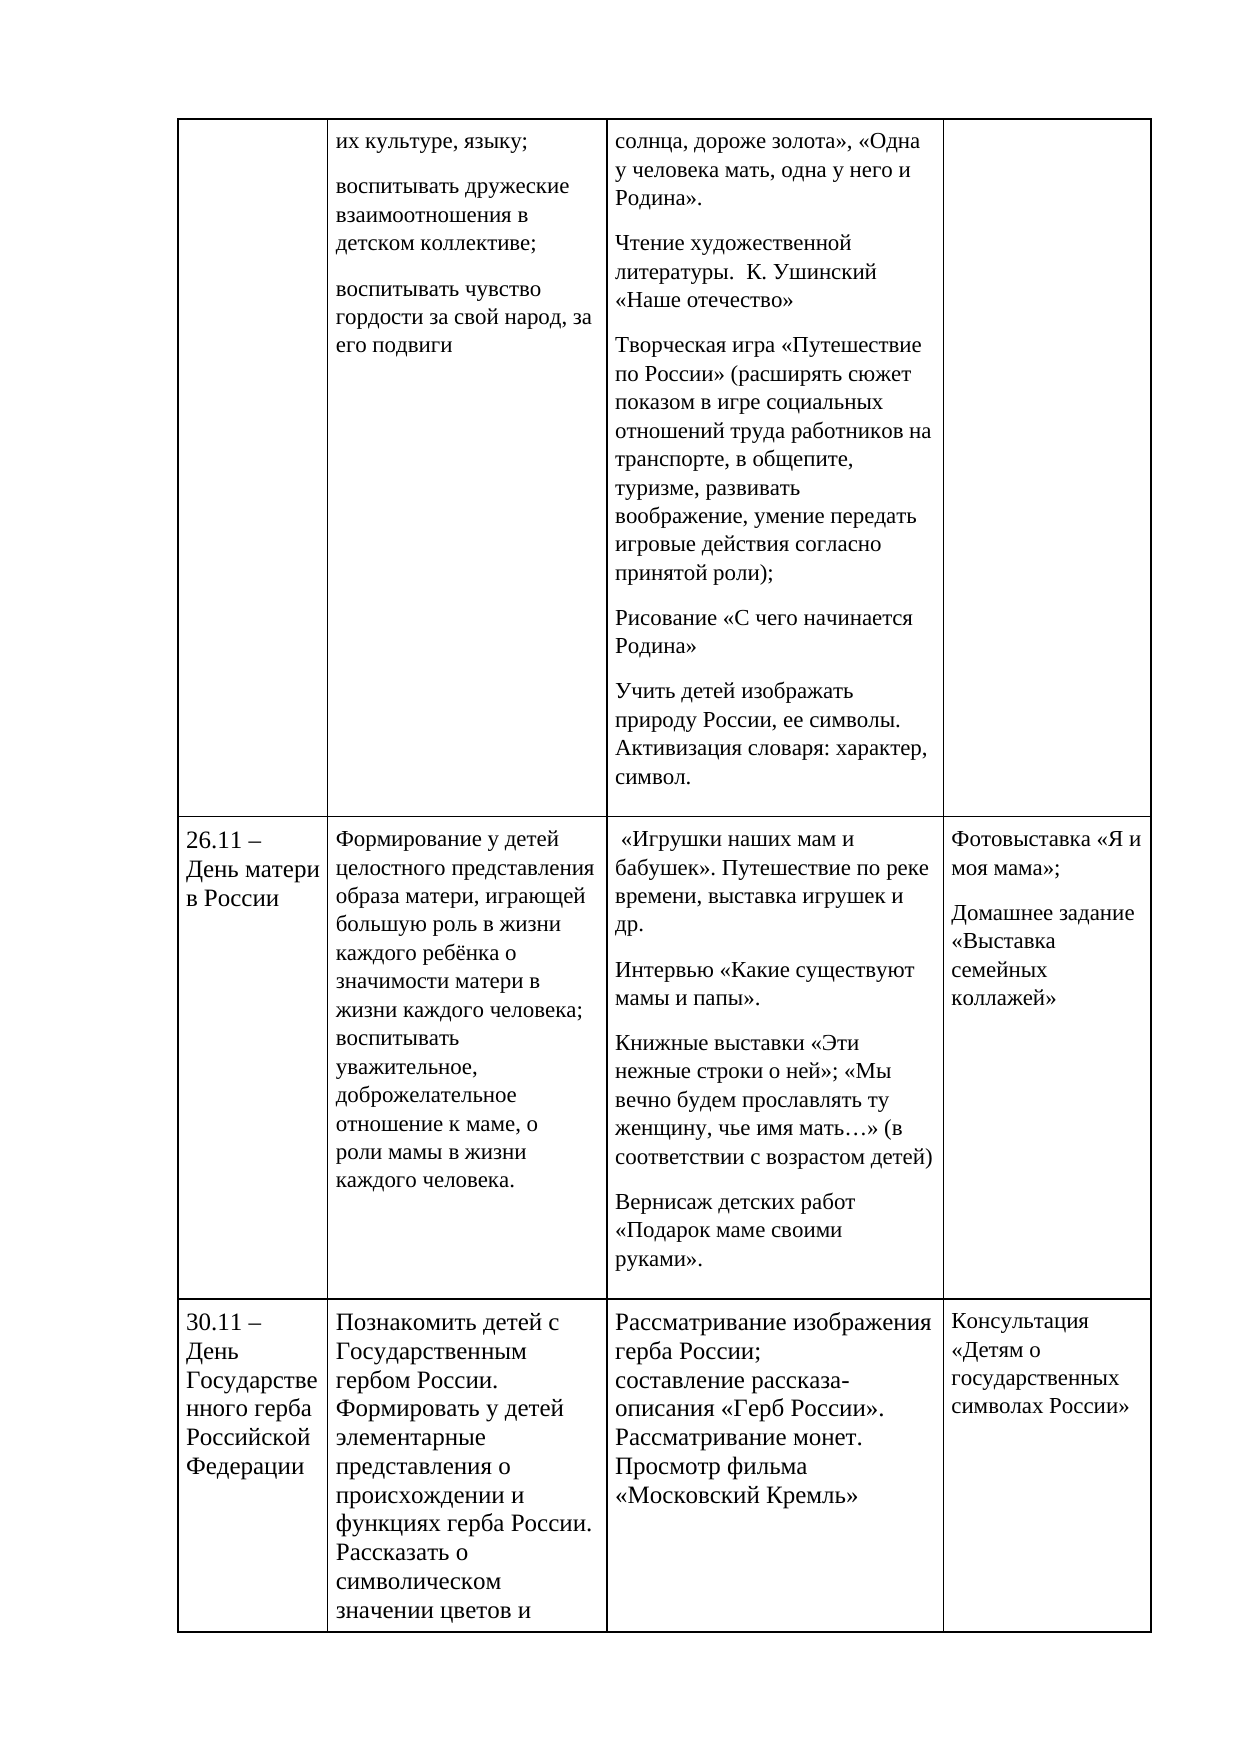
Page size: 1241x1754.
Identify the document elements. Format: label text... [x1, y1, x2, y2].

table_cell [944, 120, 1150, 816]
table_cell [944, 1300, 1150, 1631]
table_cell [179, 120, 327, 816]
table_cell Фотовыставка «Я и моя мама»; Домашнее задание «Выставка семейных коллажей» [944, 817, 1150, 1298]
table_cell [608, 1300, 943, 1631]
table_cell 26.11 – День матери в России [179, 817, 327, 1298]
table_cell Формирование у детей целостного представления образа матери, играющей большую роль в жизни каждого ребёнка о значимости матери в жизни каждого человека; воспитывать уважительное, доброжелательное отношение к маме, о роли мамы в жизни каждого человека. [328, 817, 606, 1298]
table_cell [608, 120, 943, 816]
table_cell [328, 120, 606, 816]
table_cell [179, 1300, 327, 1631]
table_cell «Игрушки наших мам и бабушек». Путешествие по реке времени, выставка игрушек и др. Интервью «Какие существуют мамы и папы». Книжные выставки «Эти нежные строки о ней»; «Мы вечно будем прославлять ту женщину, чье имя мать…» (в соответствии с возрастом детей) Вернисаж детских работ «Подарок маме своими руками». [608, 817, 943, 1298]
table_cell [328, 1300, 606, 1631]
